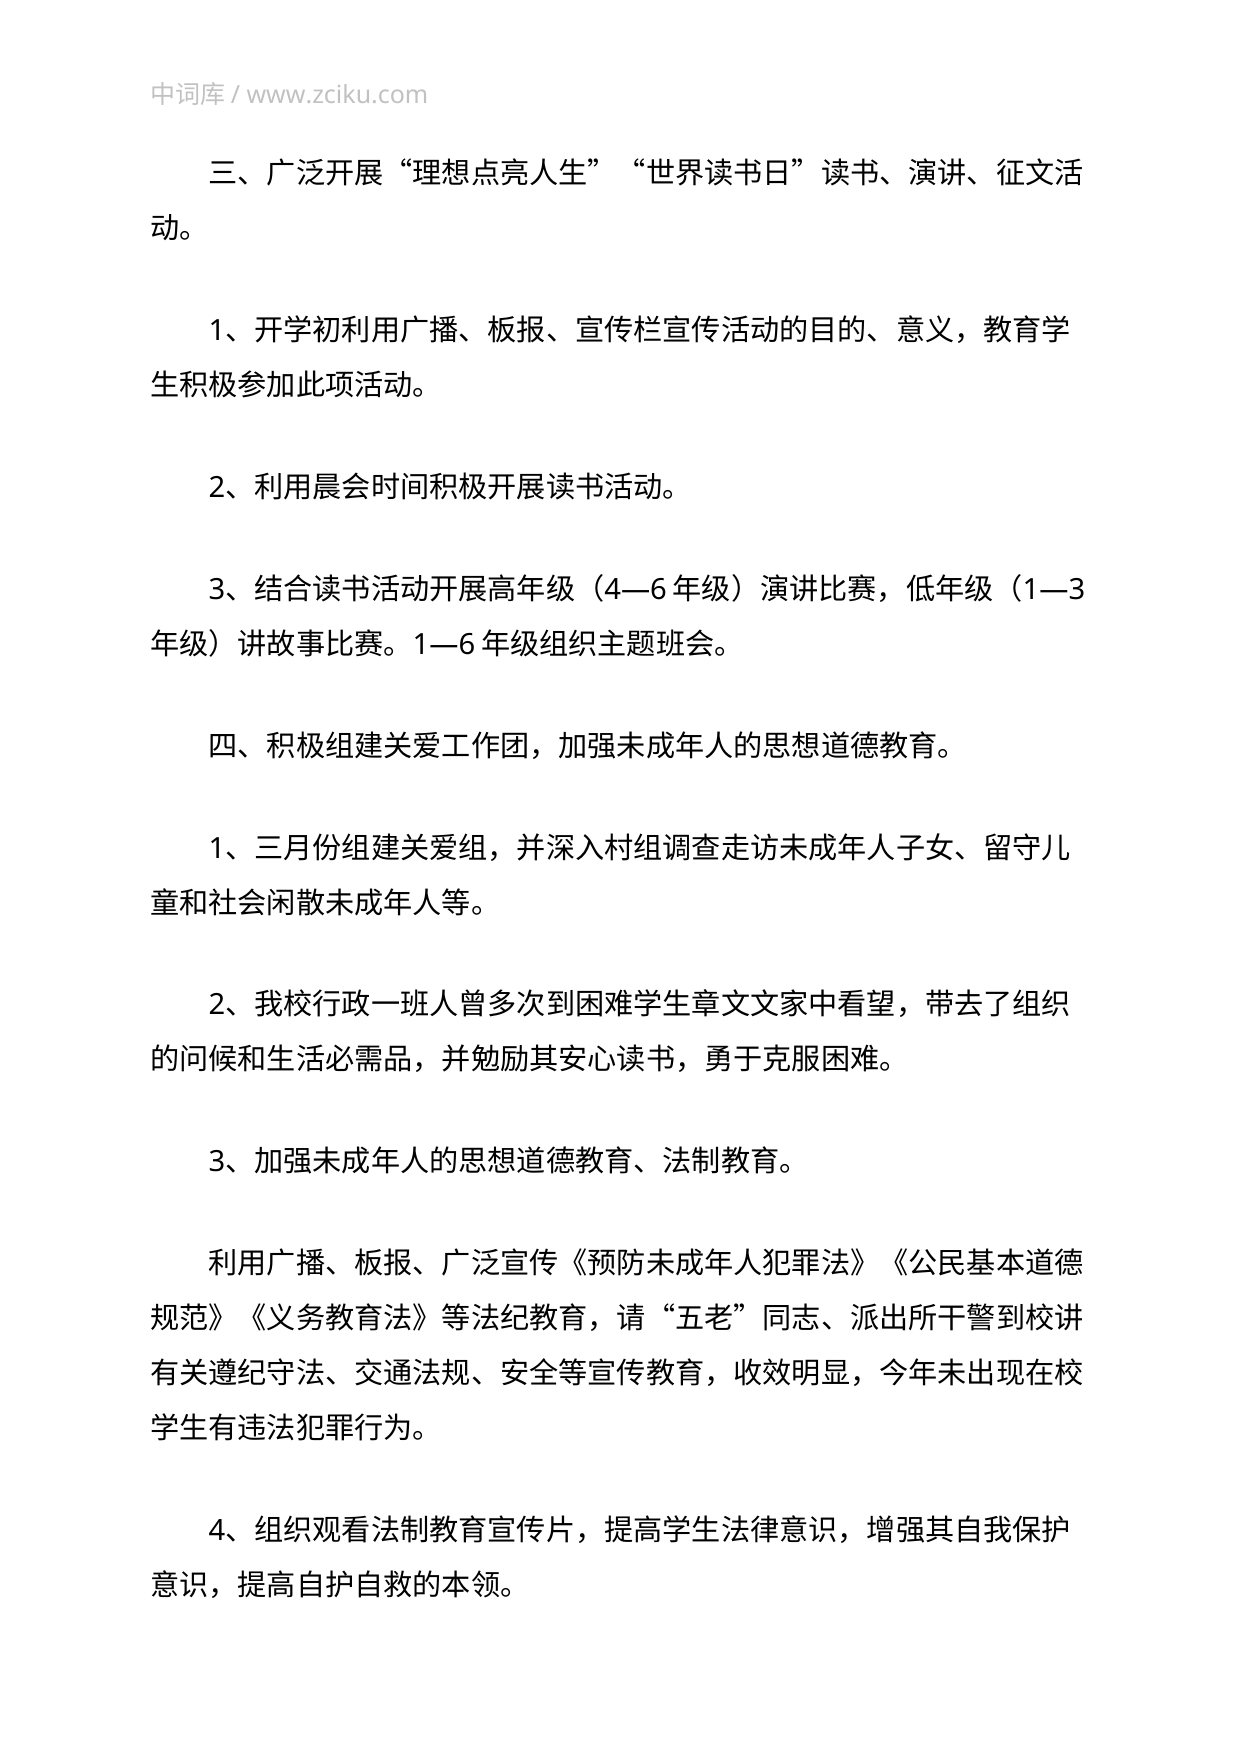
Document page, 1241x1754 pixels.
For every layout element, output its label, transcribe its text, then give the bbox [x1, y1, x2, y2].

text 利用广播、板报、广泛宣传《预防未成年人犯罪法》《公民基本道德规范》《义务教育法》等法纪教育，请“五老”同志、派出所干警到校讲有关遵纪守法、交通法规、安全等宣传教育，收效明显，今年未出现在校学生有违法犯罪行为。 [150, 1240, 1090, 1447]
text 2、我校行政一班人曾多次到困难学生章文文家中看望，带去了组织的问候和生活必需品，并勉励其安心读书，勇于克服困难。 [150, 981, 1090, 1078]
text 3、结合读书活动开展高年级（4—6年级）演讲比赛，低年级（1—3年级）讲故事比赛。1—6年级组织主题班会。 [150, 565, 1090, 663]
text 1、三月份组建关爱组，并深入村组调查走访未成年人子女、留守儿童和社会闲散未成年人等。 [150, 824, 1090, 921]
text 3、加强未成年人的思想道德教育、法制教育。 [150, 1138, 1090, 1180]
text 三、广泛开展“理想点亮人生”“世界读书日”读书、演讲、征文活动。 [150, 150, 1090, 247]
text 4、组织观看法制教育宣传片，提高学生法律意识，增强其自我保护意识，提高自护自救的本领。 [150, 1506, 1090, 1603]
text 1、开学初利用广播、板报、宣传栏宣传活动的目的、意义，教育学生积极参加此项活动。 [150, 307, 1090, 404]
text 2、利用晨会时间积极开展读书活动。 [150, 463, 1090, 506]
text 四、积极组建关爱工作团，加强未成年人的思想道德教育。 [150, 722, 1090, 765]
